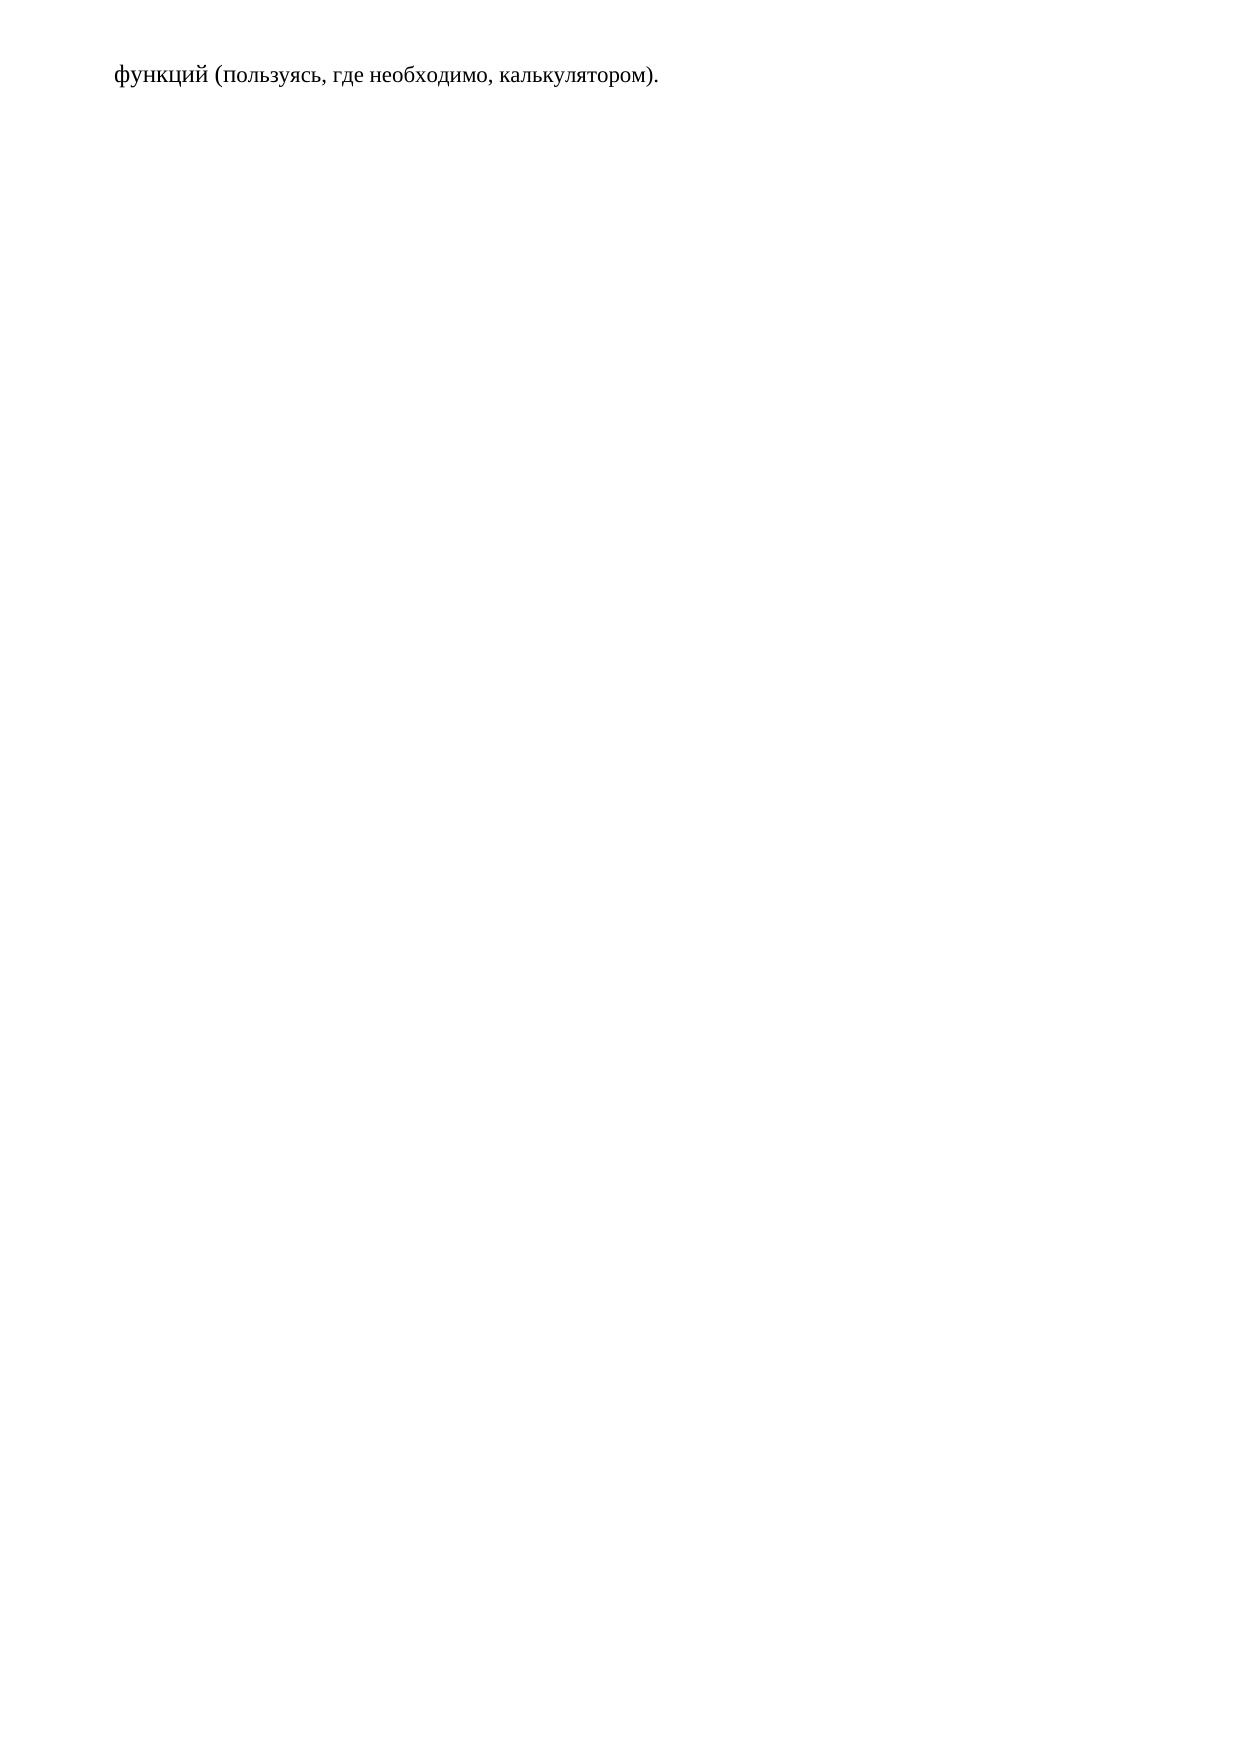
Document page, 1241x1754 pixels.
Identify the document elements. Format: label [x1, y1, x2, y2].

list [76, 59, 1181, 88]
